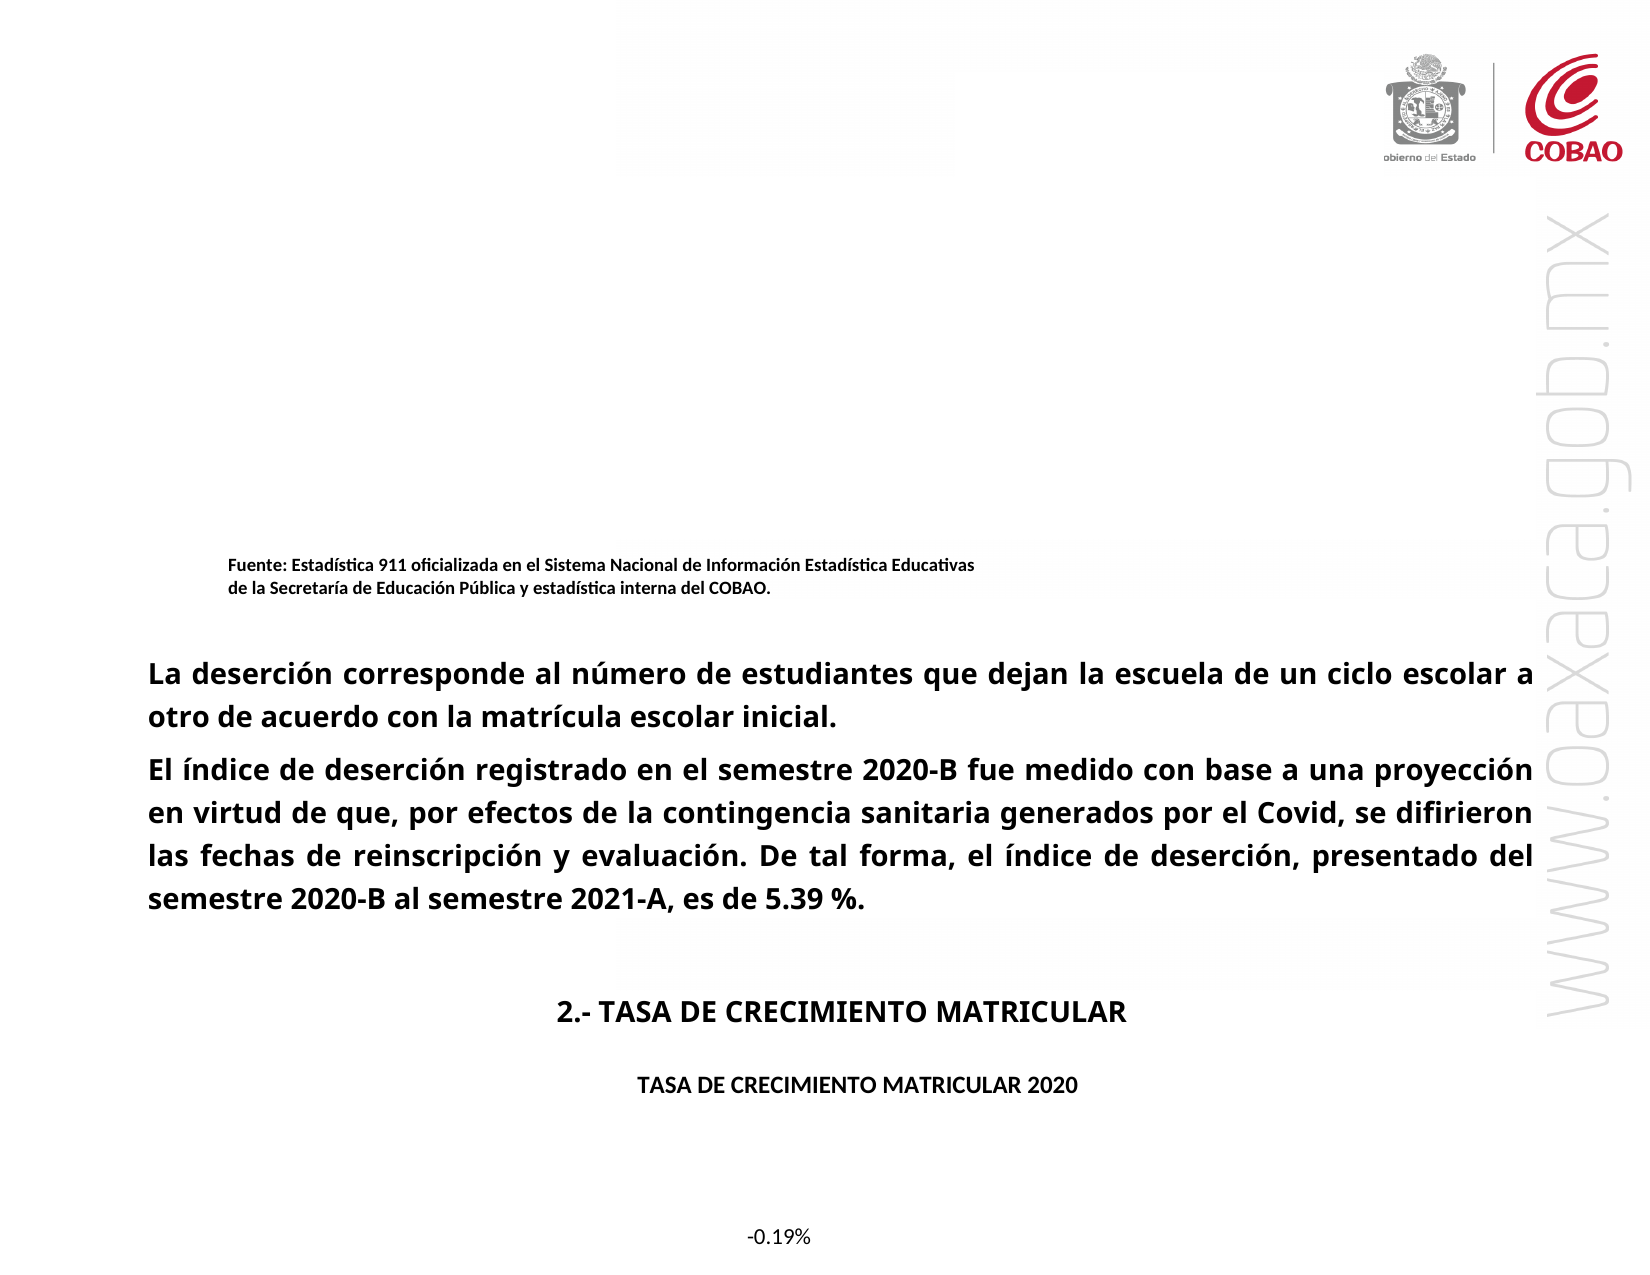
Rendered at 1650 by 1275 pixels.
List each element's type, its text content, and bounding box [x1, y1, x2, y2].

text Fuente: Estadística 911 oficializada en el Sistema Nacional de Información Estadística Educativas [148, 553, 1502, 576]
text La deserción corresponde al número de estudiantes que dejan la escuela de un ciclo escolar a otro de acuerdo con la matrícula escolar inicial. [148, 653, 1536, 736]
text de la Secretaría de Educación Pública y estadística interna del COBAO. [148, 576, 1502, 599]
text El índice de deserción registrado en el semestre 2020-B fue medido con base a una proyección en virtud de que, por efectos de la contingencia sanitaria generados por el Covid, se difirieron las fechas de reinscripción y evaluación. De tal forma, el índice de deserción, presentado del semestre 2020-B al semestre 2021-A, es de 5.39 %. [148, 749, 1536, 918]
text 2.- TASA DE CRECIMIENTO MATRICULAR [148, 991, 1536, 1031]
picture [615, 0, 1650, 1029]
